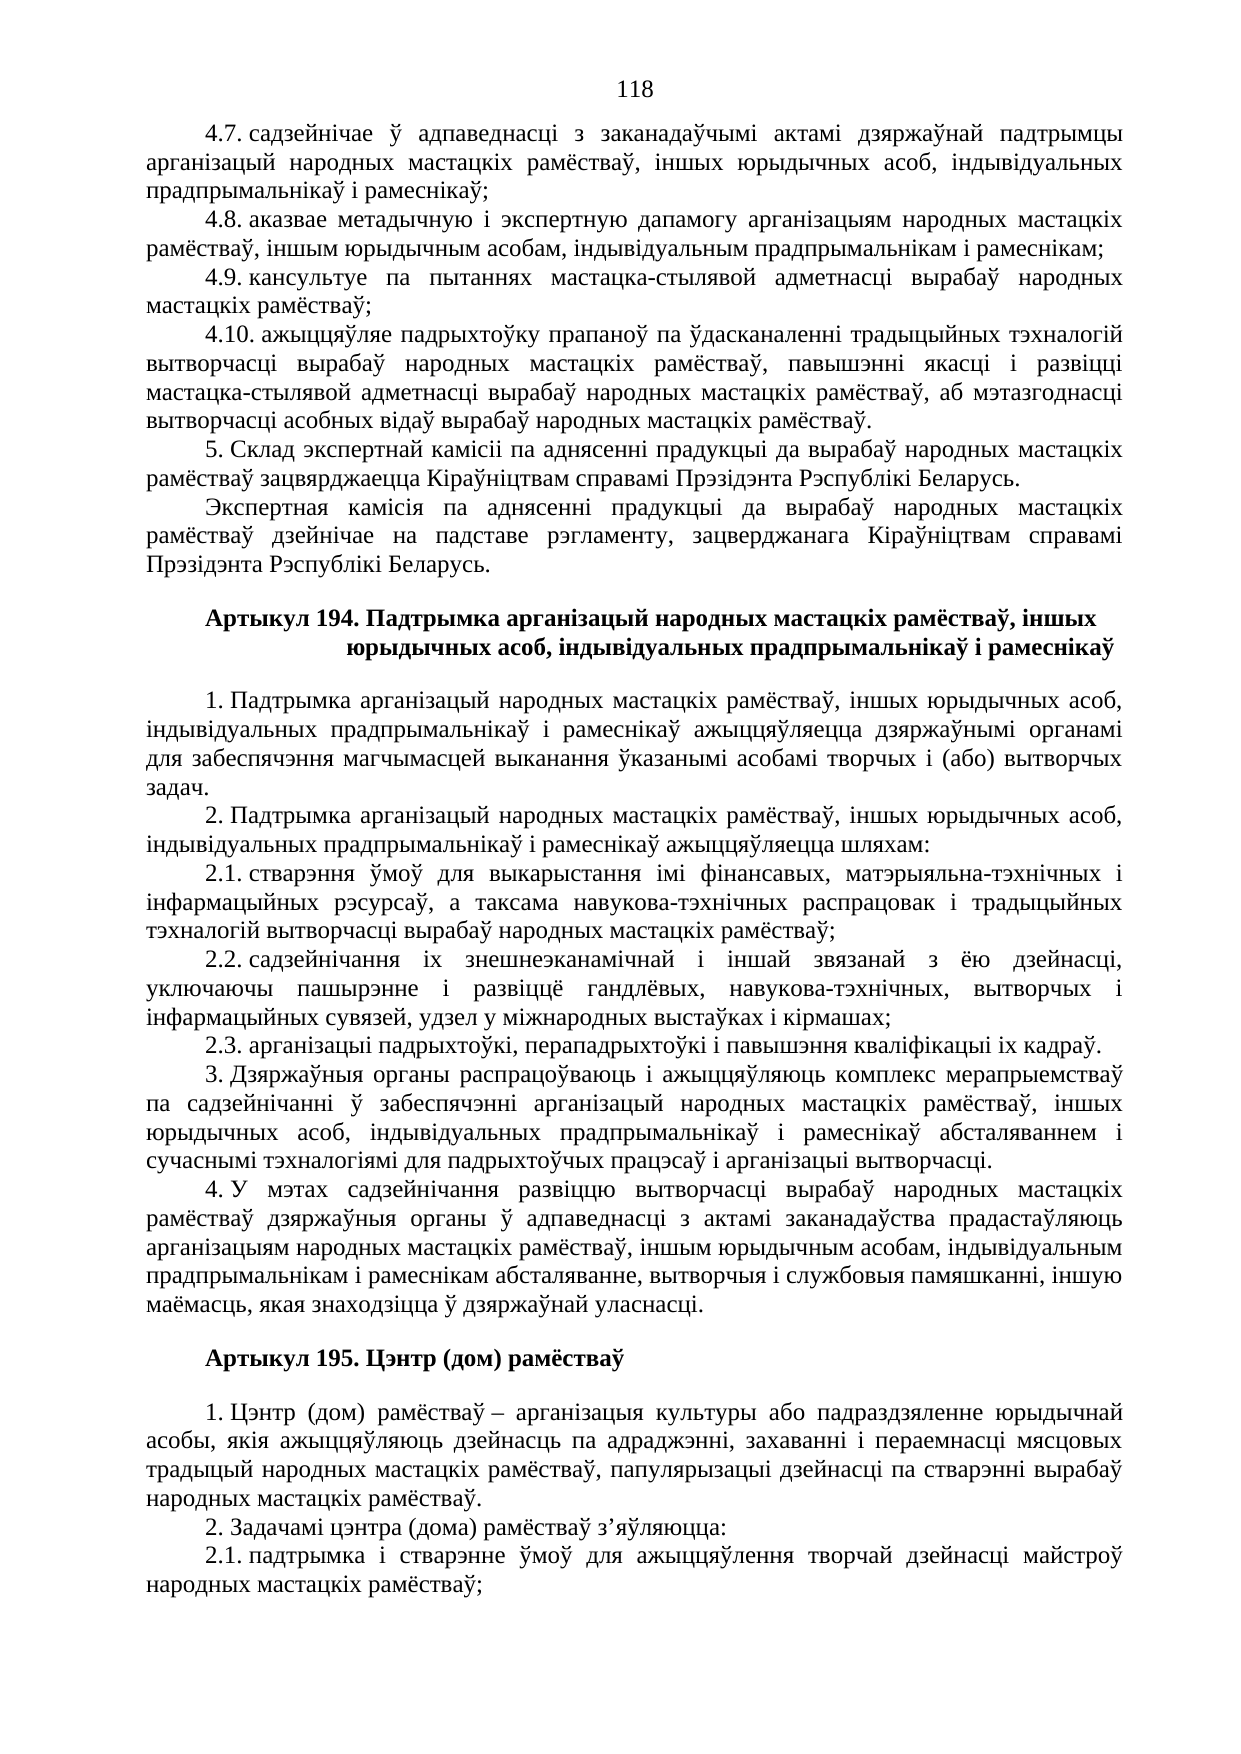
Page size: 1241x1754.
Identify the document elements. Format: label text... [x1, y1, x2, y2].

text Экспертная камiсiя па аднясенні прадукцыі да вырабаў народных мастацкіх рамёстваў дзейнічае на падставе рэгламенту, зацверджанага Кіраўніцтвам справамі Прэзідэнта Рэспублікі Беларусь. [146, 492, 1123, 578]
text Артыкул 194. Падтрымка арганізацый народных мастацкіх рамёстваў, іншых юрыдычных асоб, індывідуальных прадпрымальнікаў і рамеснікаў [205, 603, 1123, 661]
text 4.10. ажыццяўляе падрыхтоўку прапаноў па ўдасканаленні традыцыйных тэхналогій вытворчасці вырабаў народных мастацкіх рамёстваў, павышэнні якасці і развіцці мастацка-стылявой адметнасці вырабаў народных мастацкіх рамёстваў, аб мэтазгоднасці вытворчасці асобных відаў вырабаў народных мастацкіх рамёстваў. [146, 319, 1123, 434]
text 2.2. садзейнiчання іх знешнеэканамiчнай i iншай звязанай з ёю дзейнасцi, уключаючы пашырэнне i развiццё гандлёвых, навукова-тэхнiчных, вытворчых i iнфармацыйных сувязей, удзел у мiжнародных выстаўках i кiрмашах; [146, 944, 1123, 1031]
text 4.9. кансультуе па пытаннях мастацка-стылявой адметнасці вырабаў народных мастацкіх рамёстваў; [146, 262, 1123, 319]
text 2.1. стварэння ўмоў для выкарыстання імі фiнансавых, матэрыяльна-тэхнiчных i iнфармацыйных рэсурсаў, а таксама навукова-тэхнiчных распрацовак i традыцыйных тэхналогiй вытворчасці вырабаў народных мастацкіх рамёстваў; [146, 858, 1123, 944]
text 2. Падтрымка арганізацый народных мастацкіх рамёстваў, іншых юрыдычных асоб, індывідуальных прадпрымальнікаў і рамеснікаў ажыццяўляецца шляхам: [146, 801, 1123, 858]
text 2. Задачамі цэнтра (дома) рамёстваў з’яўляюцца: [146, 1512, 1123, 1541]
text 4.8. аказвае метадычную і экспертную дапамогу арганізацыям народных мастацкіх рамёстваў, іншым юрыдычным асобам, індывідуальным прадпрымальнікам і рамеснікам; [146, 204, 1123, 262]
text 4. У мэтах садзейнічання развіццю вытворчасці вырабаў народных мастацкіх рамёстваў дзяржаўныя органы ў адпаведнасці з актамі заканадаўства прадастаўляюць арганізацыям народных мастацкіх рамёстваў, іншым юрыдычным асобам, індывідуальным прадпрымальнікам і рамеснікам абсталяванне, вытворчыя i службовыя памяшканні, iншую маёмасць, якая знаходзiцца ў дзяржаўнай уласнасцi. [146, 1174, 1123, 1318]
text 2.3. арганiзацыi падрыхтоўкi, перападрыхтоўкi i павышэння квалiфiкацыi іх кадраў. [146, 1031, 1123, 1059]
text 4.7. садзейнічае ў адпаведнасці з заканадаўчымі актамі дзяржаўнай падтрымцы арганізацый народных мастацкіх рамёстваў, іншых юрыдычных асоб, індывідуальных прадпрымальнікаў і рамеснікаў; [146, 118, 1123, 204]
text Артыкул 195. Цэнтр (дом) рамёстваў [205, 1343, 1123, 1372]
text 2.1. падтрымка i стварэнне ўмоў для ажыццяўлення творчай дзейнасці майстроў народных мастацкіх рамёстваў; [146, 1541, 1123, 1598]
text 5. Склад экспертнай камісіі па аднясенні прадукцыі да вырабаў народных мастацкіх рамёстваў зацвярджаецца Кіраўніцтвам справамі Прэзідэнта Рэспублікі Беларусь. [146, 434, 1123, 492]
text 1. Цэнтр (дом) рамёстваў – арганізацыя культуры або падраздзяленне юрыдычнай асобы, якія ажыццяўляюць дзейнасць па адраджэнні, захаванні і пераемнасці мясцовых традыцый народных мастацкіх рамёстваў, папулярызацыі дзейнасці па стварэнні вырабаў народных мастацкіх рамёстваў. [146, 1397, 1123, 1512]
text 3. Дзяржаўныя органы распрацоўваюць i ажыццяўляюць комплекс мерапрыемстваў па садзейнiчанні ў забеспячэннi арганізацый народных мастацкіх рамёстваў, іншых юрыдычных асоб, індывідуальных прадпрымальнікаў і рамеснікаў абсталяваннем i сучаснымi тэхналогiямi для падрыхтоўчых працэсаў i арганiзацыi вытворчасцi. [146, 1059, 1123, 1174]
text 1. Падтрымка арганізацый народных мастацкіх рамёстваў, іншых юрыдычных асоб, індывідуальных прадпрымальнікаў і рамеснікаў ажыццяўляецца дзяржаўнымі органамі для забеспячэння магчымасцей выканання ўказанымі асобамі творчых і (або) вытворчых задач. [146, 686, 1123, 801]
